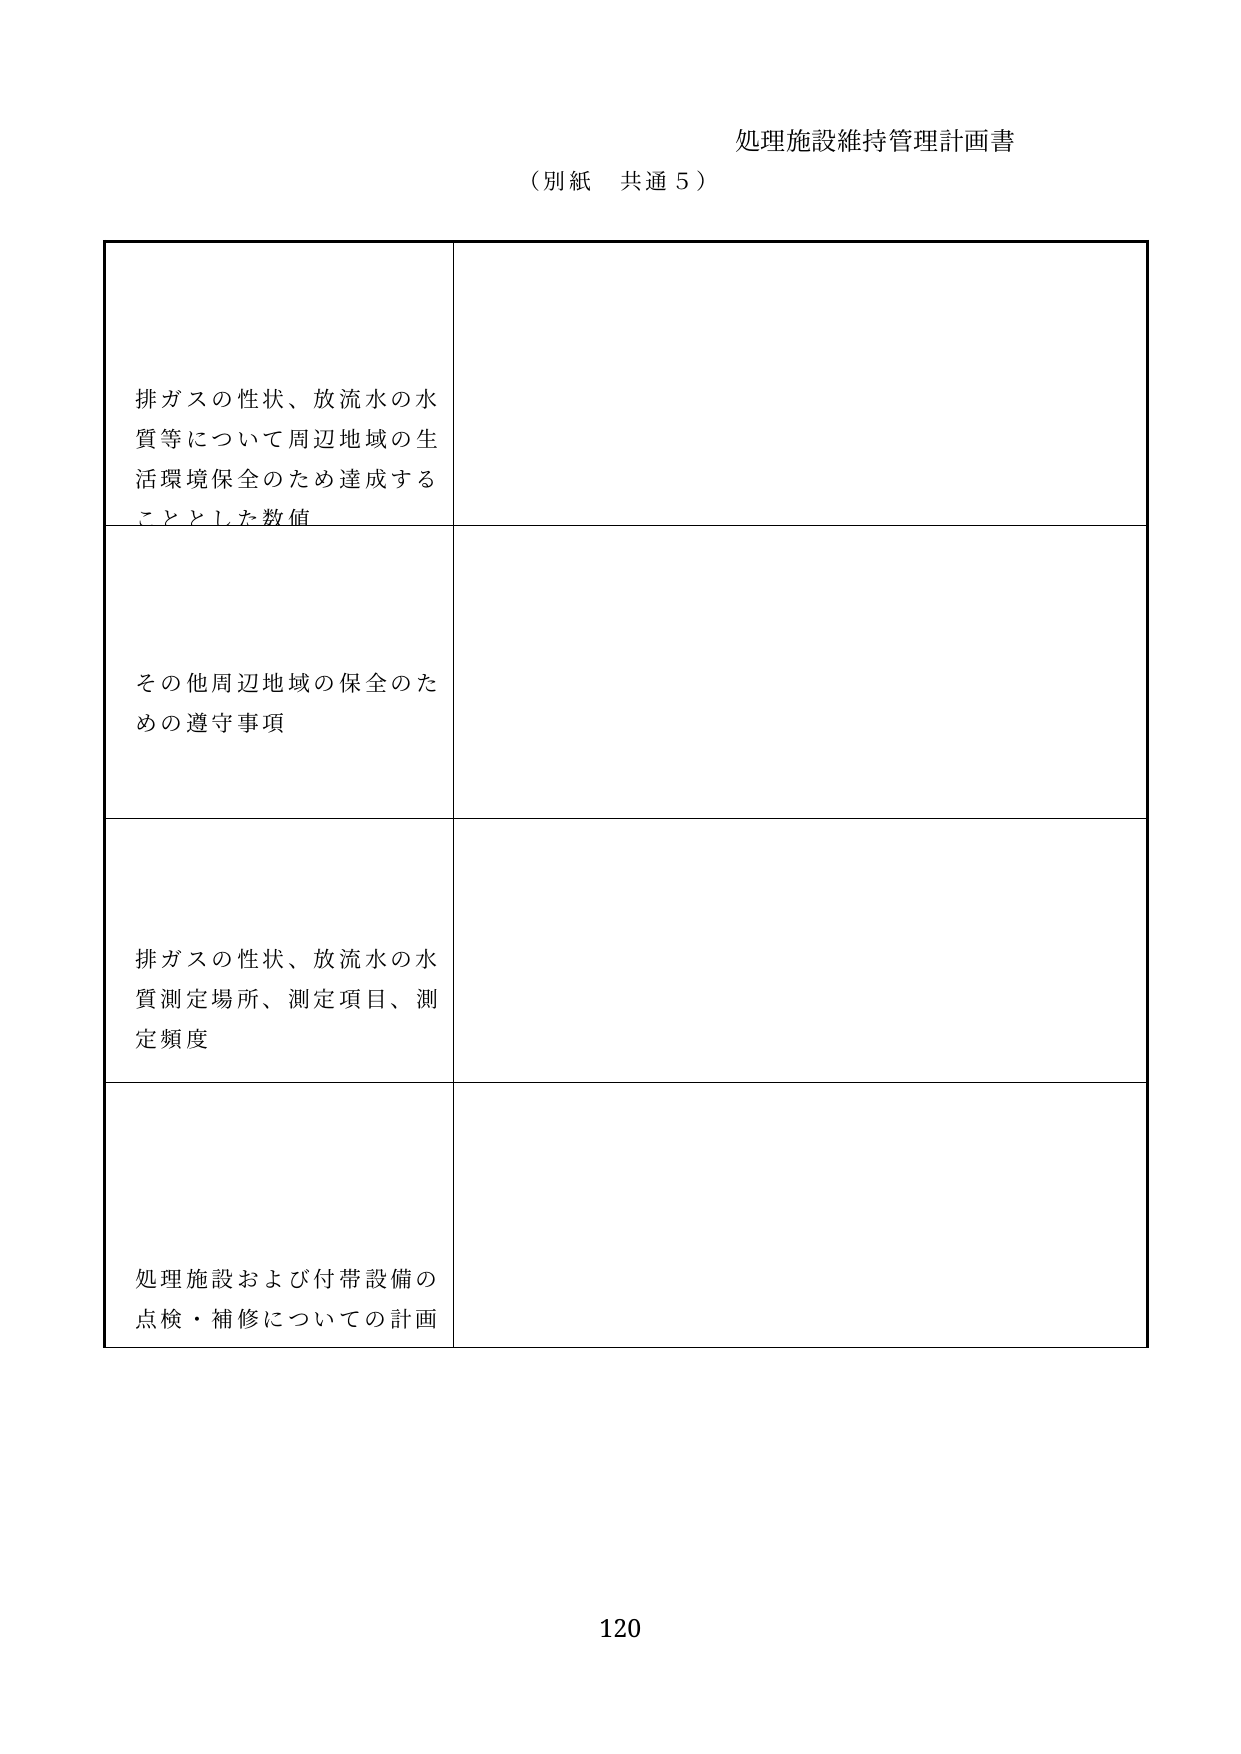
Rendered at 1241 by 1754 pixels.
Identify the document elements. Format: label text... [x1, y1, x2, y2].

table_header [454, 243, 1146, 525]
table_header 排ガスの性状、放流水の水質等について周辺地域の生活環境保全のため達成することとした数値 [106, 243, 453, 525]
table_cell 処理施設および付帯設備の点検・補修についての計画 [106, 1083, 453, 1347]
table_cell [454, 1083, 1146, 1347]
table_cell [454, 819, 1146, 1082]
text 処理施設維持管理計画書 （別紙 共通５） [110, 120, 1131, 200]
table_cell 排ガスの性状、放流水の水質測定場所、測定項目、測定頻度 [106, 819, 453, 1082]
table_cell その他周辺地域の保全のための遵守事項 [106, 526, 453, 817]
table_cell [454, 526, 1146, 817]
